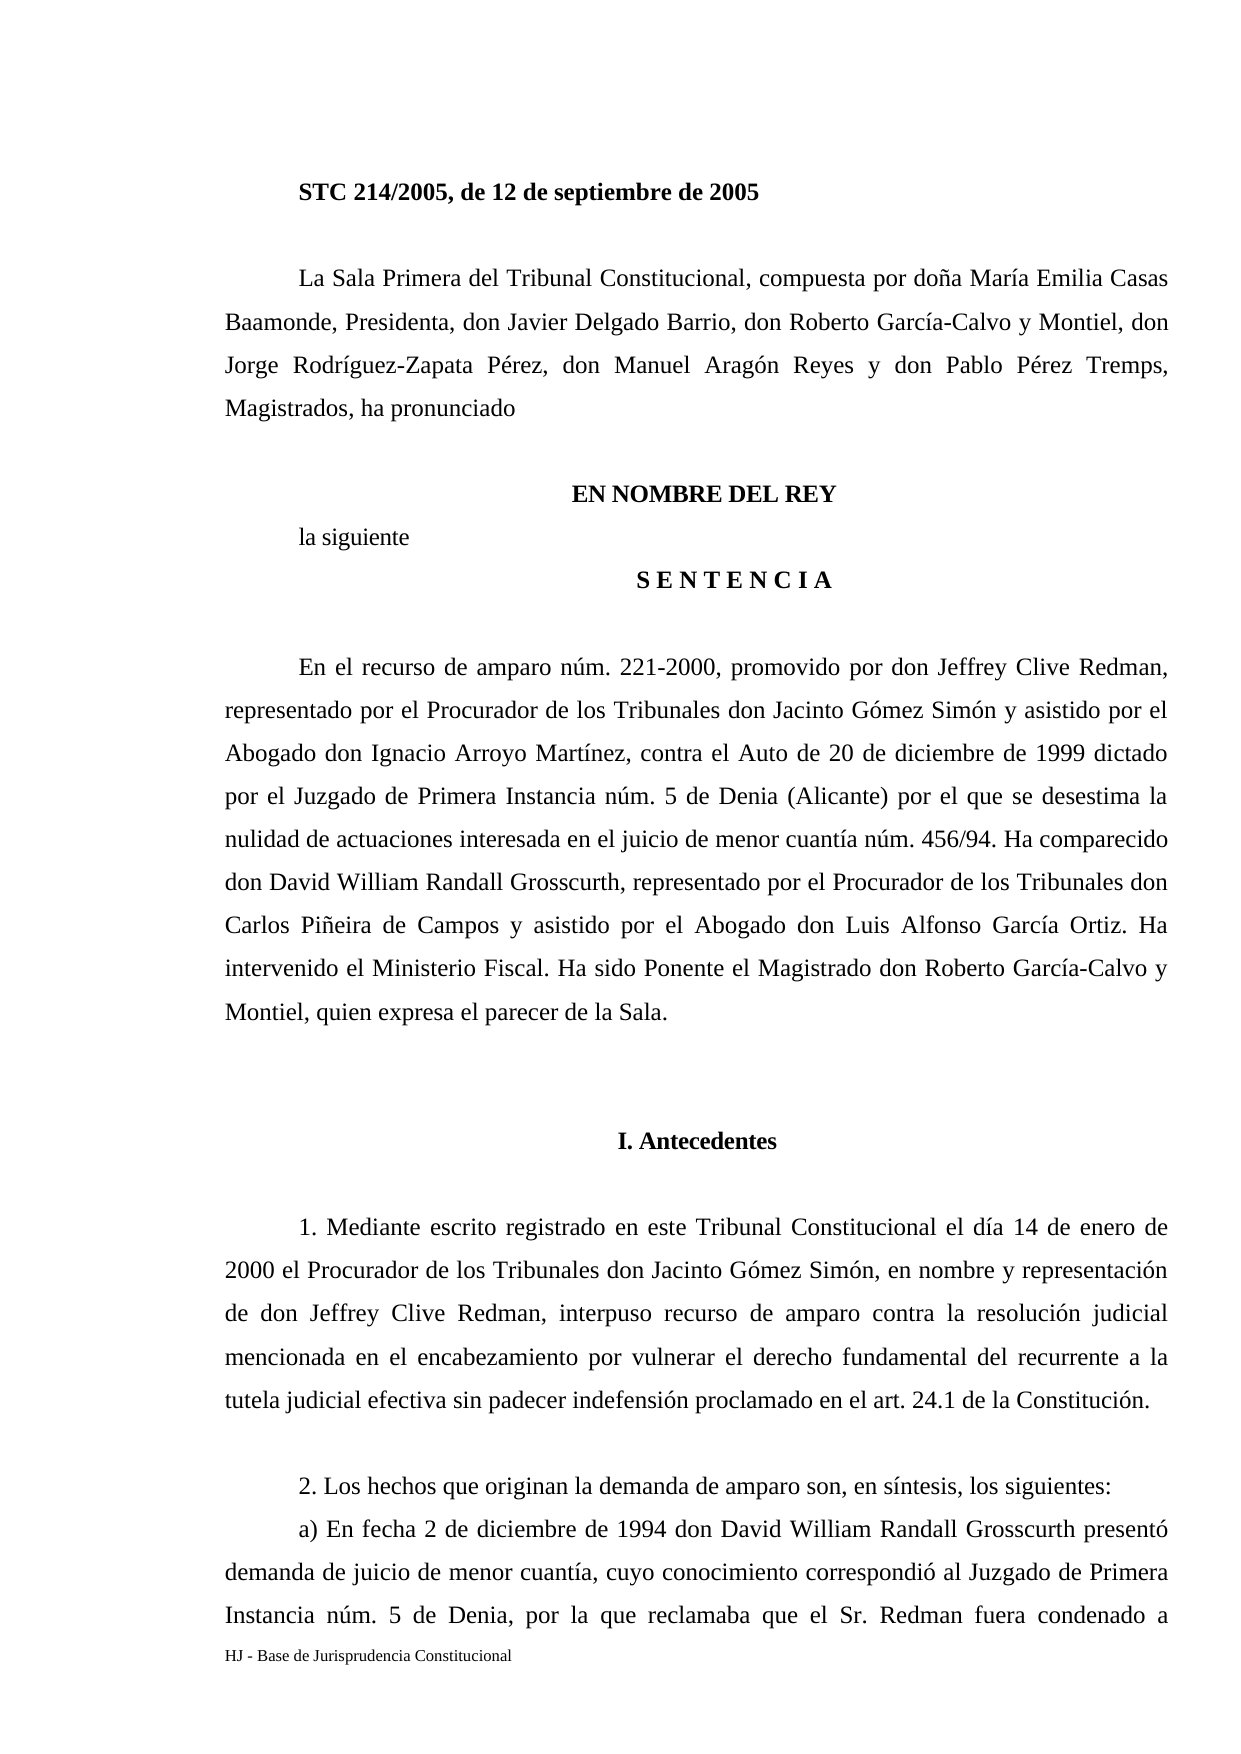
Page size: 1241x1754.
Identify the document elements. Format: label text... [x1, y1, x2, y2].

text EN NOMBRE DEL REY [224, 479, 1110, 508]
text la siguiente [224, 522, 1110, 551]
text En el recurso de amparo núm. 221-2000, promovido por don Jeffrey Clive Redman, representado por el Procurador de los Tribunales don Jacinto Gómez Simón y asistido por el Abogado don Ignacio Arroyo Martínez, contra el Auto de 20 de diciembre de 1999 dictado por el Juzgado de Primera Instancia núm. 5 de Denia (Alicante) por el que se desestima la nulidad de actuaciones interesada en el juicio de menor cuantía núm. 456/94. Ha comparecido don David William Randall Grosscurth, representado por el Procurador de los Tribunales don Carlos Piñeira de Campos y asistido por el Abogado don Luis Alfonso García Ortiz. Ha intervenido el Ministerio Fiscal. Ha sido Ponente el Magistrado don Roberto García-Calvo y Montiel, quien expresa el parecer de la Sala. [224, 652, 1169, 1025]
text 2. Los hechos que originan la demanda de amparo son, en síntesis, los siguientes: [224, 1471, 1169, 1500]
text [224, 1514, 1169, 1629]
text La Sala Primera del Tribunal Constitucional, compuesta por doña María Emilia Casas Baamonde, Presidenta, don Javier Delgado Barrio, don Roberto García-Calvo y Montiel, don Jorge Rodríguez-Zapata Pérez, don Manuel Aragón Reyes y don Pablo Pérez Tremps, Magistrados, ha pronunciado [224, 263, 1169, 422]
text S E N T E N C I A [224, 565, 1169, 594]
text 1. Mediante escrito registrado en este Tribunal Constitucional el día 14 de enero de 2000 el Procurador de los Tribunales don Jacinto Gómez Simón, en nombre y representación de don Jeffrey Clive Redman, interpuso recurso de amparo contra la resolución judicial mencionada en el encabezamiento por vulnerar el derecho fundamental del recurrente a la tutela judicial efectiva sin padecer indefensión proclamado en el art. 24.1 de la Constitución. [224, 1212, 1169, 1413]
text STC 214/2005, de 12 de septiembre de 2005 [224, 177, 1169, 206]
text I. Antecedentes [224, 1126, 1169, 1155]
